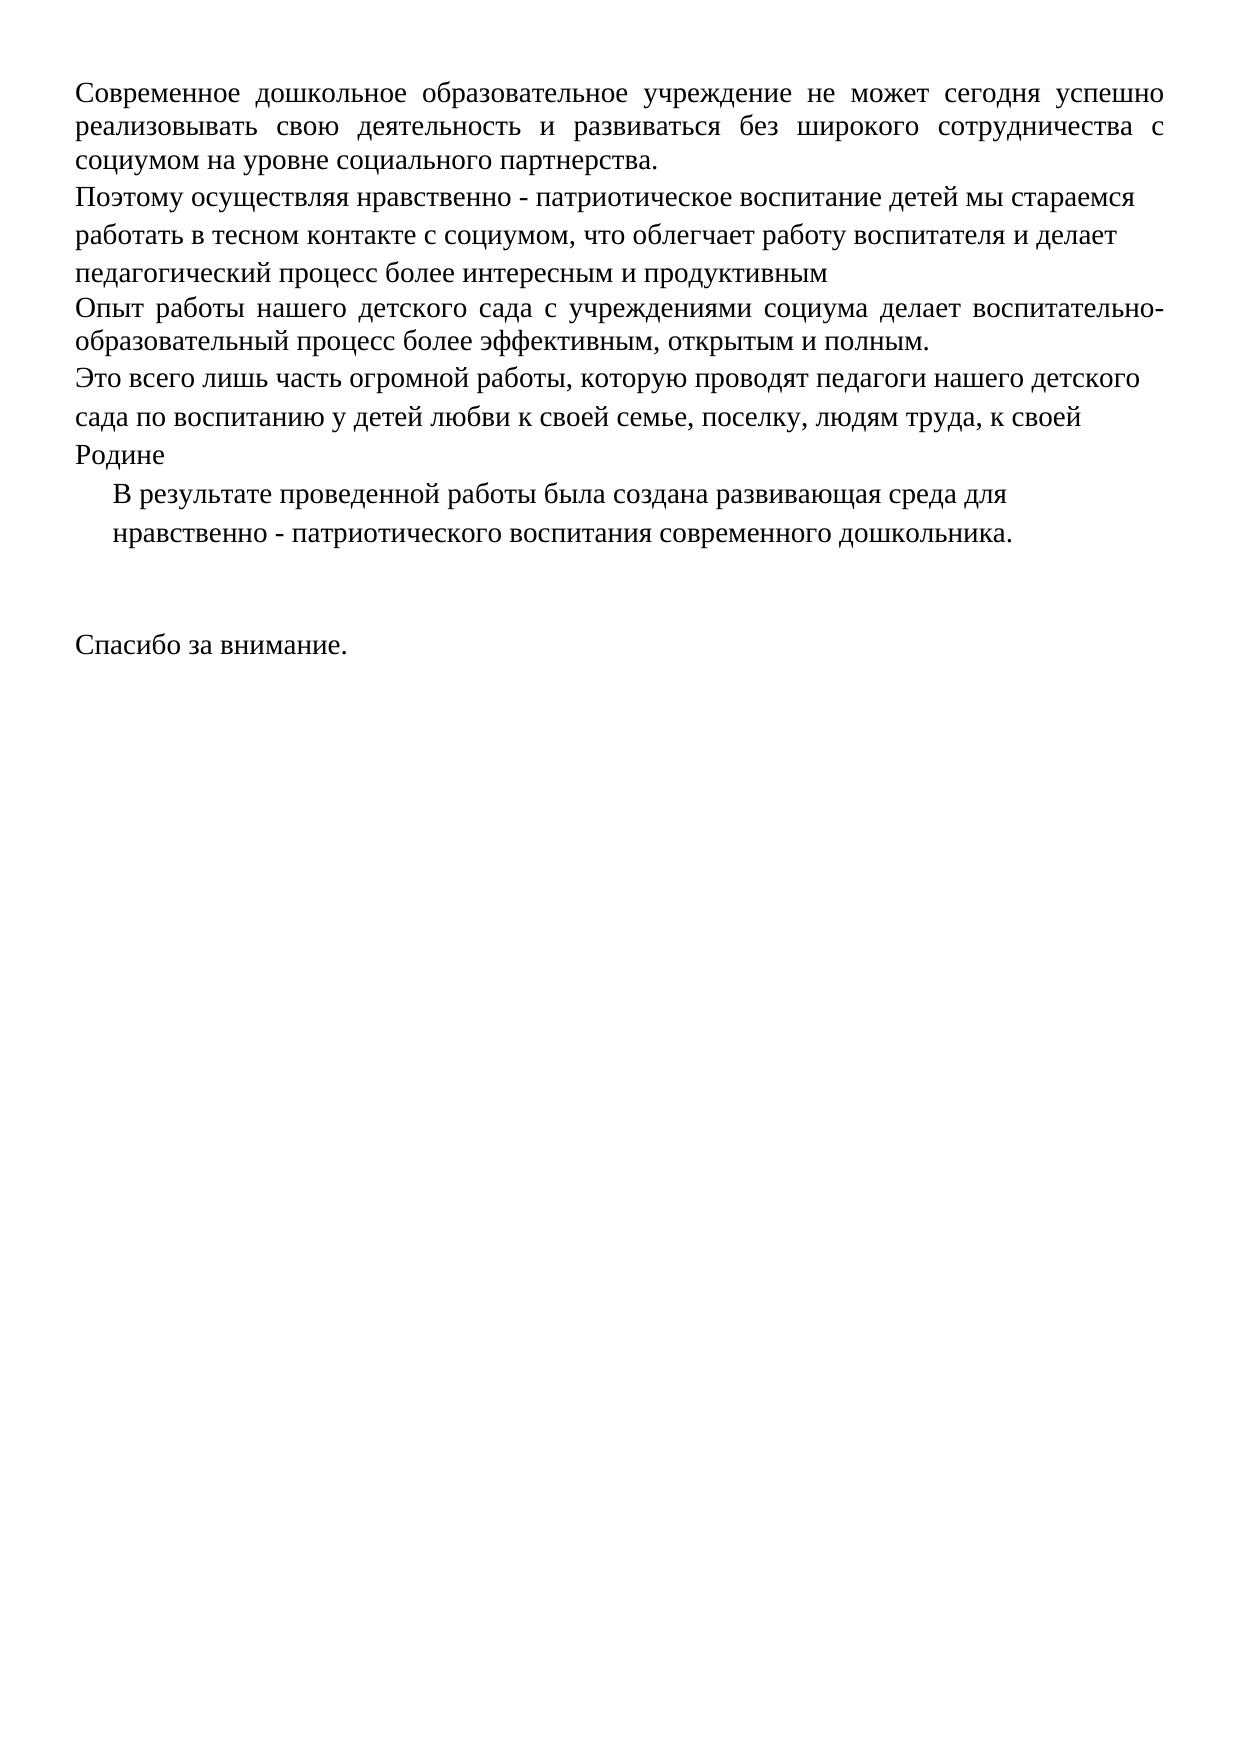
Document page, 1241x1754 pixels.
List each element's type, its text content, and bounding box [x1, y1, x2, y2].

text Спасибо за внимание. [75, 627, 1165, 661]
text В результате проведенной работы была создана развивающая среда для нравственно - патриотического воспитания современного дошкольника. [112, 472, 1165, 550]
text Современное дошкольное образовательное учреждение не может сегодня успешно реализовывать свою деятельность и развиваться без широкого сотрудничества с социумом на уровне социального партнерства. [75, 75, 1165, 176]
text Поэтому осуществляя нравственно - патриотическое воспитание детей мы стараемся работать в тесном контакте с социумом, что облегчает работу воспитателя и делает педагогический процесс более интересным и продуктивным [75, 176, 1165, 290]
text Опыт работы нашего детского сада с учреждениями социума делает воспитательно-образовательный процесс более эффективным, открытым и полным. [75, 290, 1165, 357]
text Это всего лишь часть огромной работы, которую проводят педагоги нашего детского сада по воспитанию у детей любви к своей семье, поселку, людям труда, к своей Родине [75, 357, 1165, 472]
